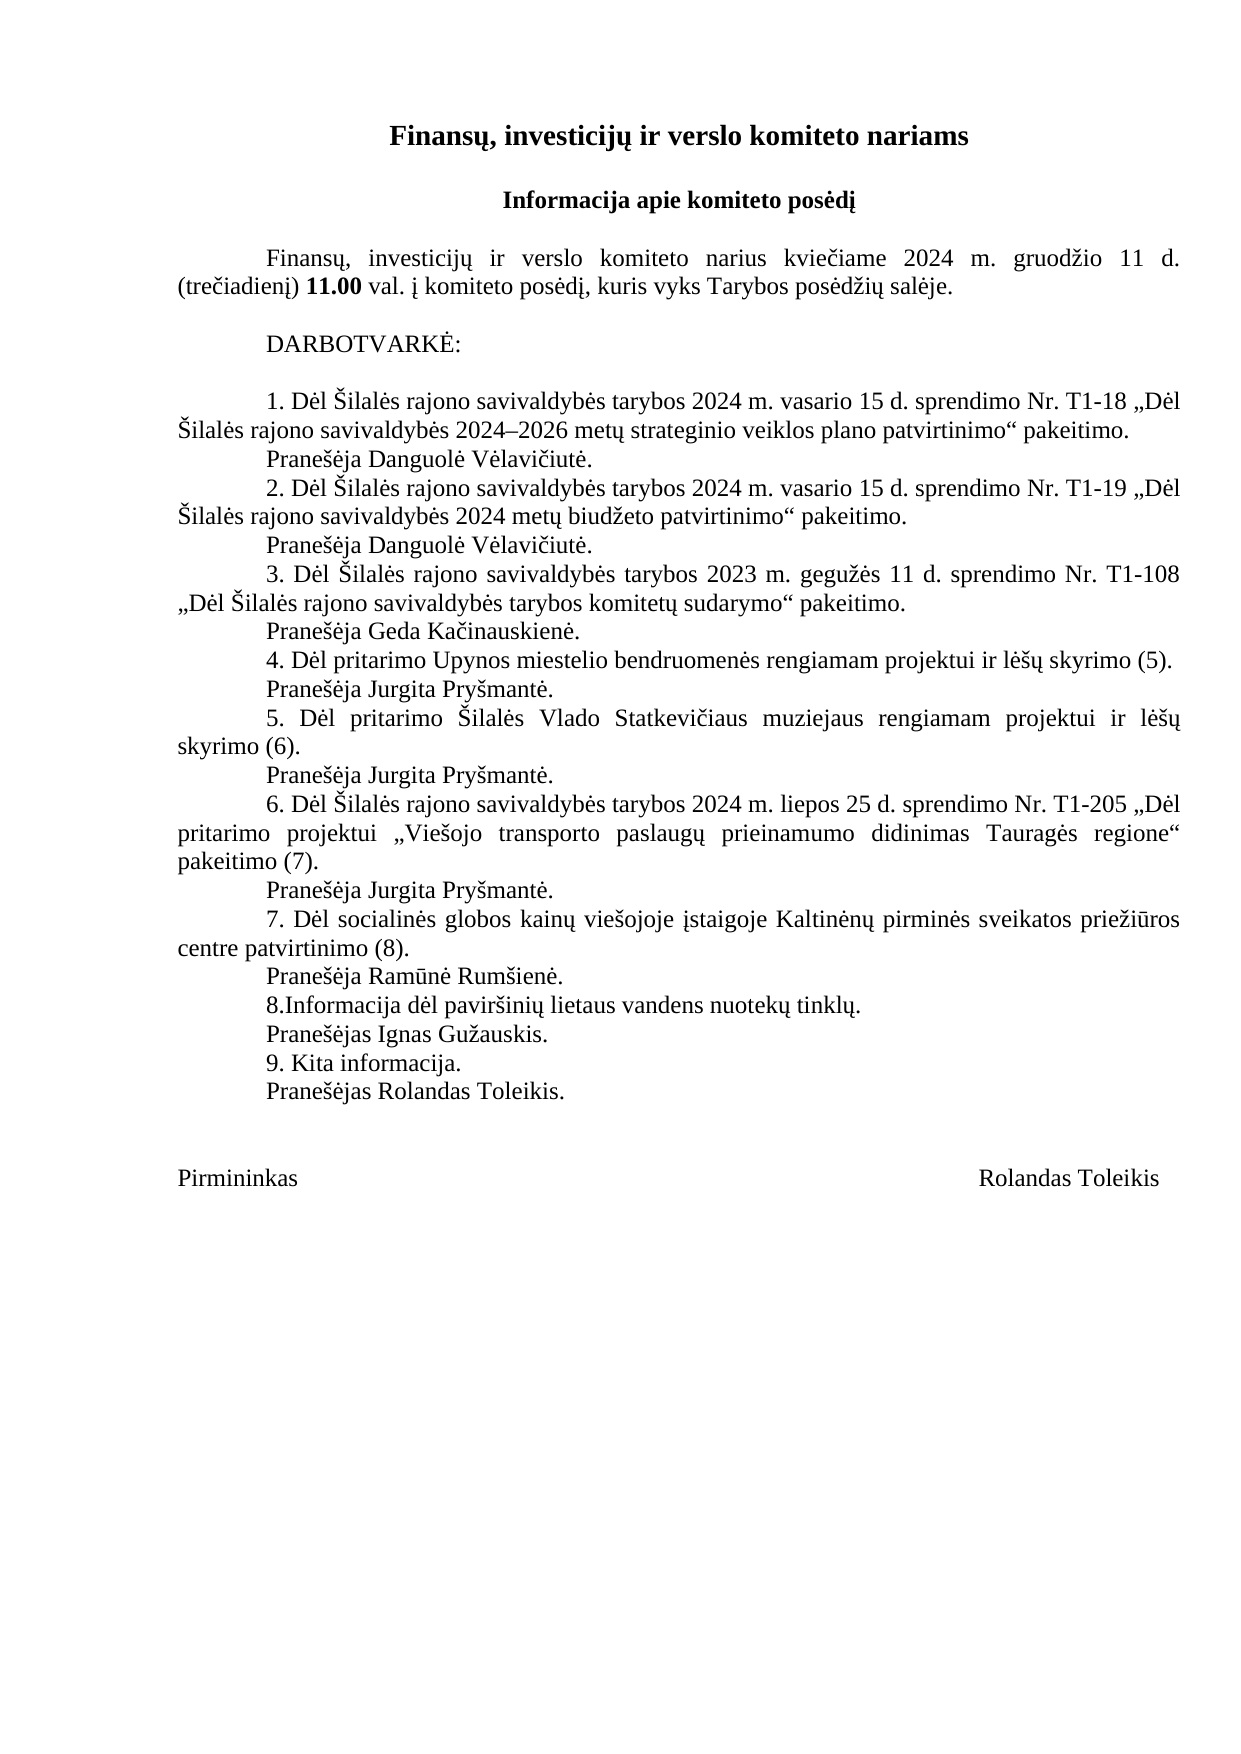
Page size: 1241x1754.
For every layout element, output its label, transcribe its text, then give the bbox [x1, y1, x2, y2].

text 5. Dėl pritarimo Šilalės Vlado Statkevičiaus muziejaus rengiamam projektui ir lėšų skyrimo (6). [177, 703, 1181, 760]
text Pranešėja Danguolė Vėlavičiutė. [177, 444, 1181, 473]
text Pirmininkas Rolandas Toleikis [177, 1163, 1181, 1191]
text Informacija apie komiteto posėdį [177, 185, 1181, 214]
text 4. Dėl pritarimo Upynos miestelio bendruomenės rengiamam projektui ir lėšų skyrimo (5). [177, 645, 1181, 674]
text DARBOTVARKĖ: [177, 329, 1181, 358]
text 1. Dėl Šilalės rajono savivaldybės tarybos 2024 m. vasario 15 d. sprendimo Nr. T1-18 „Dėl Šilalės rajono savivaldybės 2024–2026 metų strateginio veiklos plano patvirtinimo“ pakeitimo. [177, 386, 1181, 444]
text 9. Kita informacija. [177, 1048, 1181, 1076]
text 3. Dėl Šilalės rajono savivaldybės tarybos 2023 m. gegužės 11 d. sprendimo Nr. T1-108 „Dėl Šilalės rajono savivaldybės tarybos komitetų sudarymo“ pakeitimo. [177, 559, 1181, 616]
text Pranešėjas Rolandas Toleikis. [177, 1076, 1181, 1105]
text Finansų, investicijų ir verslo komiteto nariams [177, 118, 1181, 152]
text 8.Informacija dėl paviršinių lietaus vandens nuotekų tinklų. [177, 990, 1181, 1019]
text Pranešėja Jurgita Pryšmantė. [177, 875, 1181, 904]
text Finansų, investicijų ir verslo komiteto narius kviečiame 2024 m. gruodžio 11 d. (trečiadienį) 11.00 val. į komiteto posėdį, kuris vyks Tarybos posėdžių salėje. [177, 243, 1181, 300]
text Pranešėja Ramūnė Rumšienė. [177, 961, 1181, 990]
text 7. Dėl socialinės globos kainų viešojoje įstaigoje Kaltinėnų pirminės sveikatos priežiūros centre patvirtinimo (8). [177, 904, 1181, 961]
text Pranešėja Geda Kačinauskienė. [177, 616, 1181, 645]
text Pranešėja Jurgita Pryšmantė. [177, 760, 1181, 789]
text 6. Dėl Šilalės rajono savivaldybės tarybos 2024 m. liepos 25 d. sprendimo Nr. T1-205 „Dėl pritarimo projektui „Viešojo transporto paslaugų prieinamumo didinimas Tauragės regione“ pakeitimo (7). [177, 789, 1181, 875]
text Pranešėja Jurgita Pryšmantė. [177, 674, 1181, 703]
text Pranešėja Danguolė Vėlavičiutė. [177, 530, 1181, 559]
text 2. Dėl Šilalės rajono savivaldybės tarybos 2024 m. vasario 15 d. sprendimo Nr. T1-19 „Dėl Šilalės rajono savivaldybės 2024 metų biudžeto patvirtinimo“ pakeitimo. [177, 473, 1181, 530]
text Pranešėjas Ignas Gužauskis. [177, 1019, 1181, 1048]
